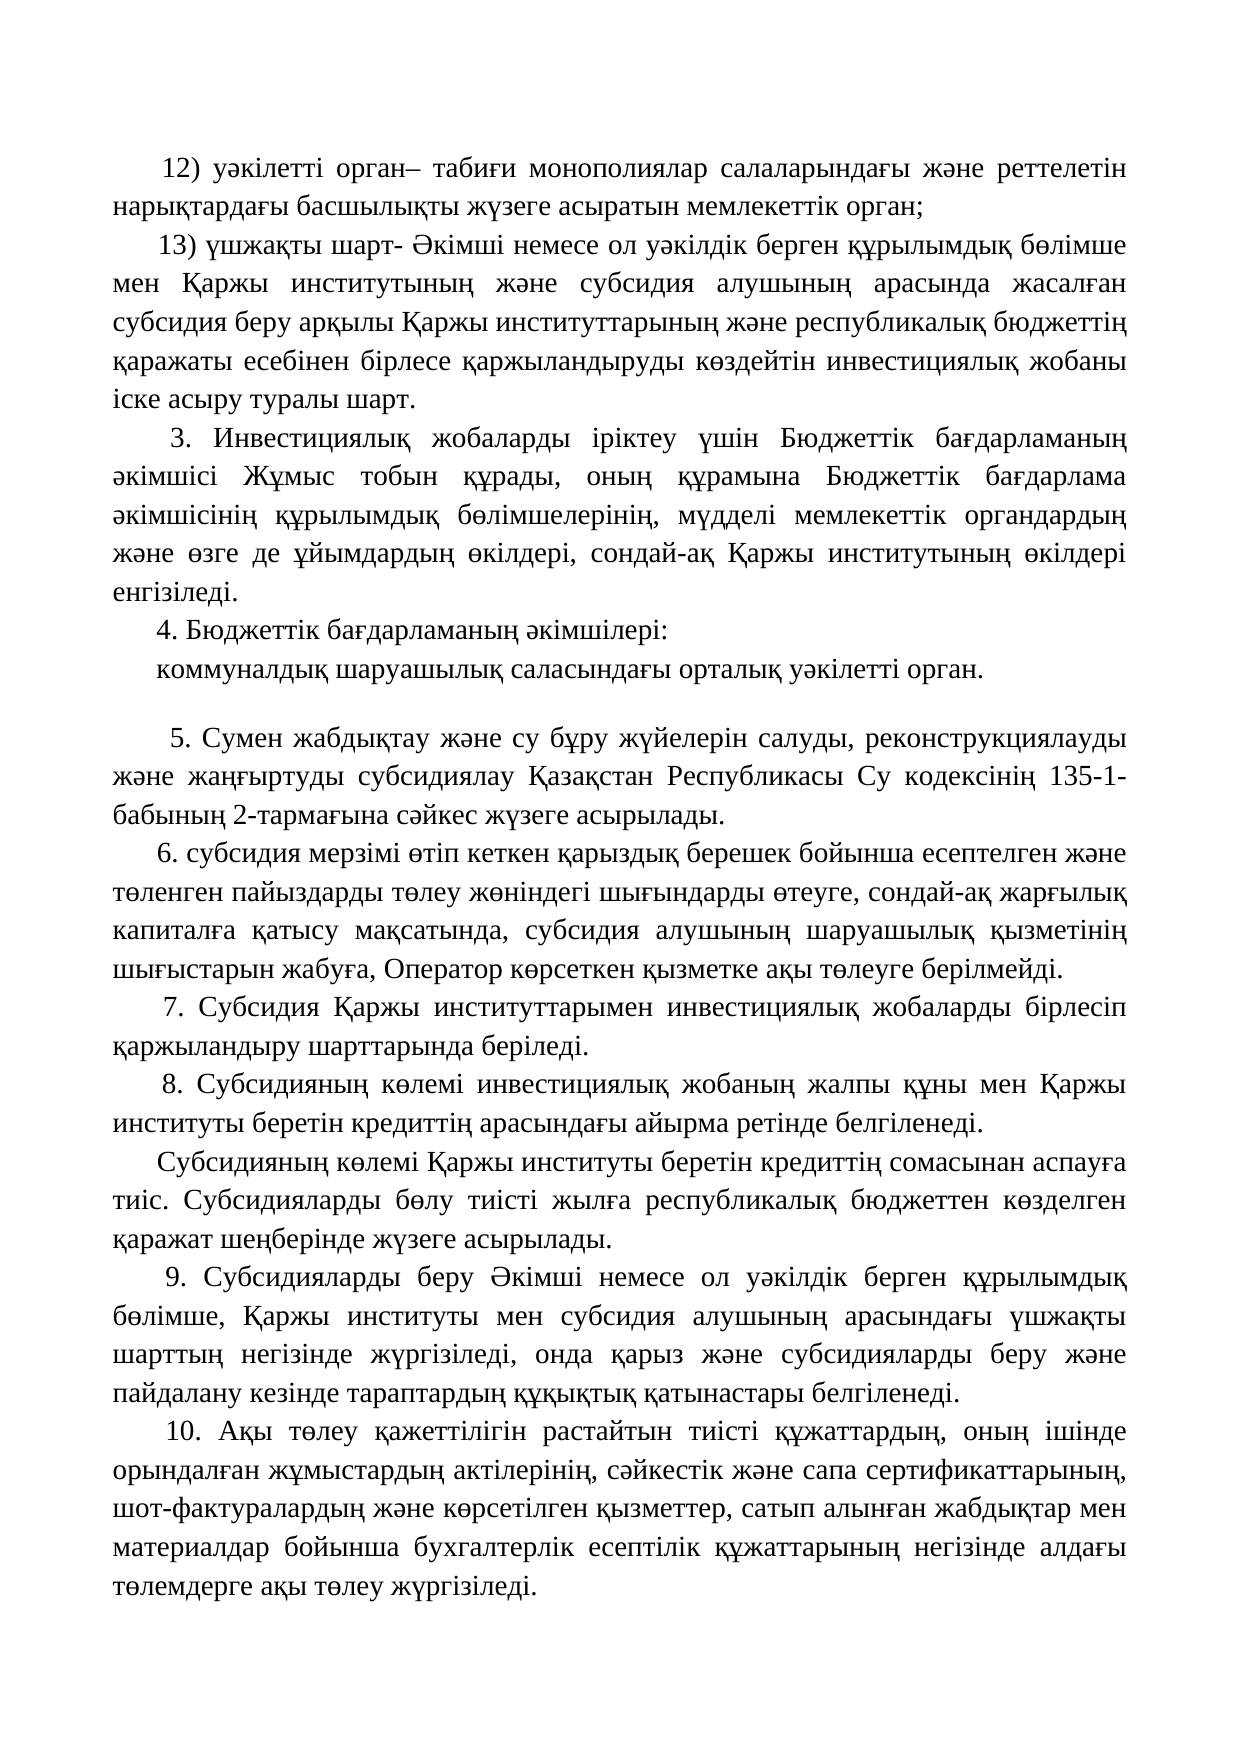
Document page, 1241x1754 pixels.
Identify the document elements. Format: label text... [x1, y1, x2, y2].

text 12) уәкілетті орган– табиғи монополиялар салаларындағы және реттелетін нарықтардағы басшылықты жүзеге асыратын мемлекеттік орган; [112, 150, 1128, 222]
text 5. Сумен жабдықтау және су бұру жүйелерін салуды, реконструкциялауды және жаңғыртуды субсидиялау Қазақстан Республикасы Су кодексінің 135-1-бабының 2-тармағына сәйкес жүзеге асырылады. [112, 720, 1128, 830]
text 7. Субсидия Қаржы институттарымен инвестициялық жобаларды бірлесіп қаржыландыру шарттарында беріледі. [112, 989, 1128, 1062]
text 8. Субсидияның көлемі инвестициялық жобаның жалпы құны мен Қаржы институты беретін кредиттің арасындағы айырма ретінде белгіленеді. [112, 1067, 1128, 1139]
text коммуналдық шаруашылық саласындағы орталық уәкілетті орган. [112, 651, 1128, 684]
text 4. Бюджеттік бағдарламаның әкімшілері: [112, 612, 1128, 646]
text 10. Ақы төлеу қажеттілігін растайтын тиісті құжаттардың, оның ішінде орындалған жұмыстардың актілерінің, сәйкестік және сапа сертификаттарының, шот-фактуралардың және көрсетілген қызметтер, сатып алынған жабдықтар мен материалдар бойынша бухгалтерлік есептілік құжаттарының негізінде алдағы төлемдерге ақы төлеу жүргізіледі. [112, 1413, 1128, 1601]
text 3. Инвестициялық жобаларды іріктеу үшін Бюджеттік бағдарламаның әкімшісі Жұмыс тобын құрады, оның құрамына Бюджеттік бағдарлама әкімшісінің құрылымдық бөлімшелерінің, мүдделі мемлекеттік органдардың және өзге де ұйымдардың өкілдері, сондай-ақ Қаржы институтының өкілдері енгізіледі. [112, 420, 1128, 607]
text 6. субсидия мерзімі өтіп кеткен қарыздық берешек бойынша есептелген және төленген пайыздарды төлеу жөніндегі шығындарды өтеуге, сондай-ақ жарғылық капиталға қатысу мақсатында, субсидия алушының шаруашылық қызметінің шығыстарын жабуға, Оператор көрсеткен қызметке ақы төлеуге берілмейді. [112, 835, 1128, 984]
text 9. Субсидияларды беру Әкімші немесе ол уәкілдік берген құрылымдық бөлімше, Қаржы институты мен субсидия алушының арасындағы үшжақты шарттың негізінде жүргізіледі, онда қарыз және субсидияларды беру және пайдалану кезінде тараптардың құқықтық қатынастары белгіленеді. [112, 1259, 1128, 1408]
text Субсидияның көлемі Қаржы институты беретін кредиттің сомасынан аспауға тиіс. Субсидияларды бөлу тиісті жылға республикалық бюджеттен көзделген қаражат шеңберінде жүзеге асырылады. [112, 1144, 1128, 1254]
text 13) үшжақты шарт- Әкімші немесе ол уәкілдік берген құрылымдық бөлімше мен Қаржы институтының және субсидия алушының арасында жасалған субсидия беру арқылы Қаржы институттарының және республикалық бюджеттің қаражаты есебінен бірлесе қаржыландыруды көздейтін инвестициялық жобаны іске асыру туралы шарт. [112, 227, 1128, 415]
